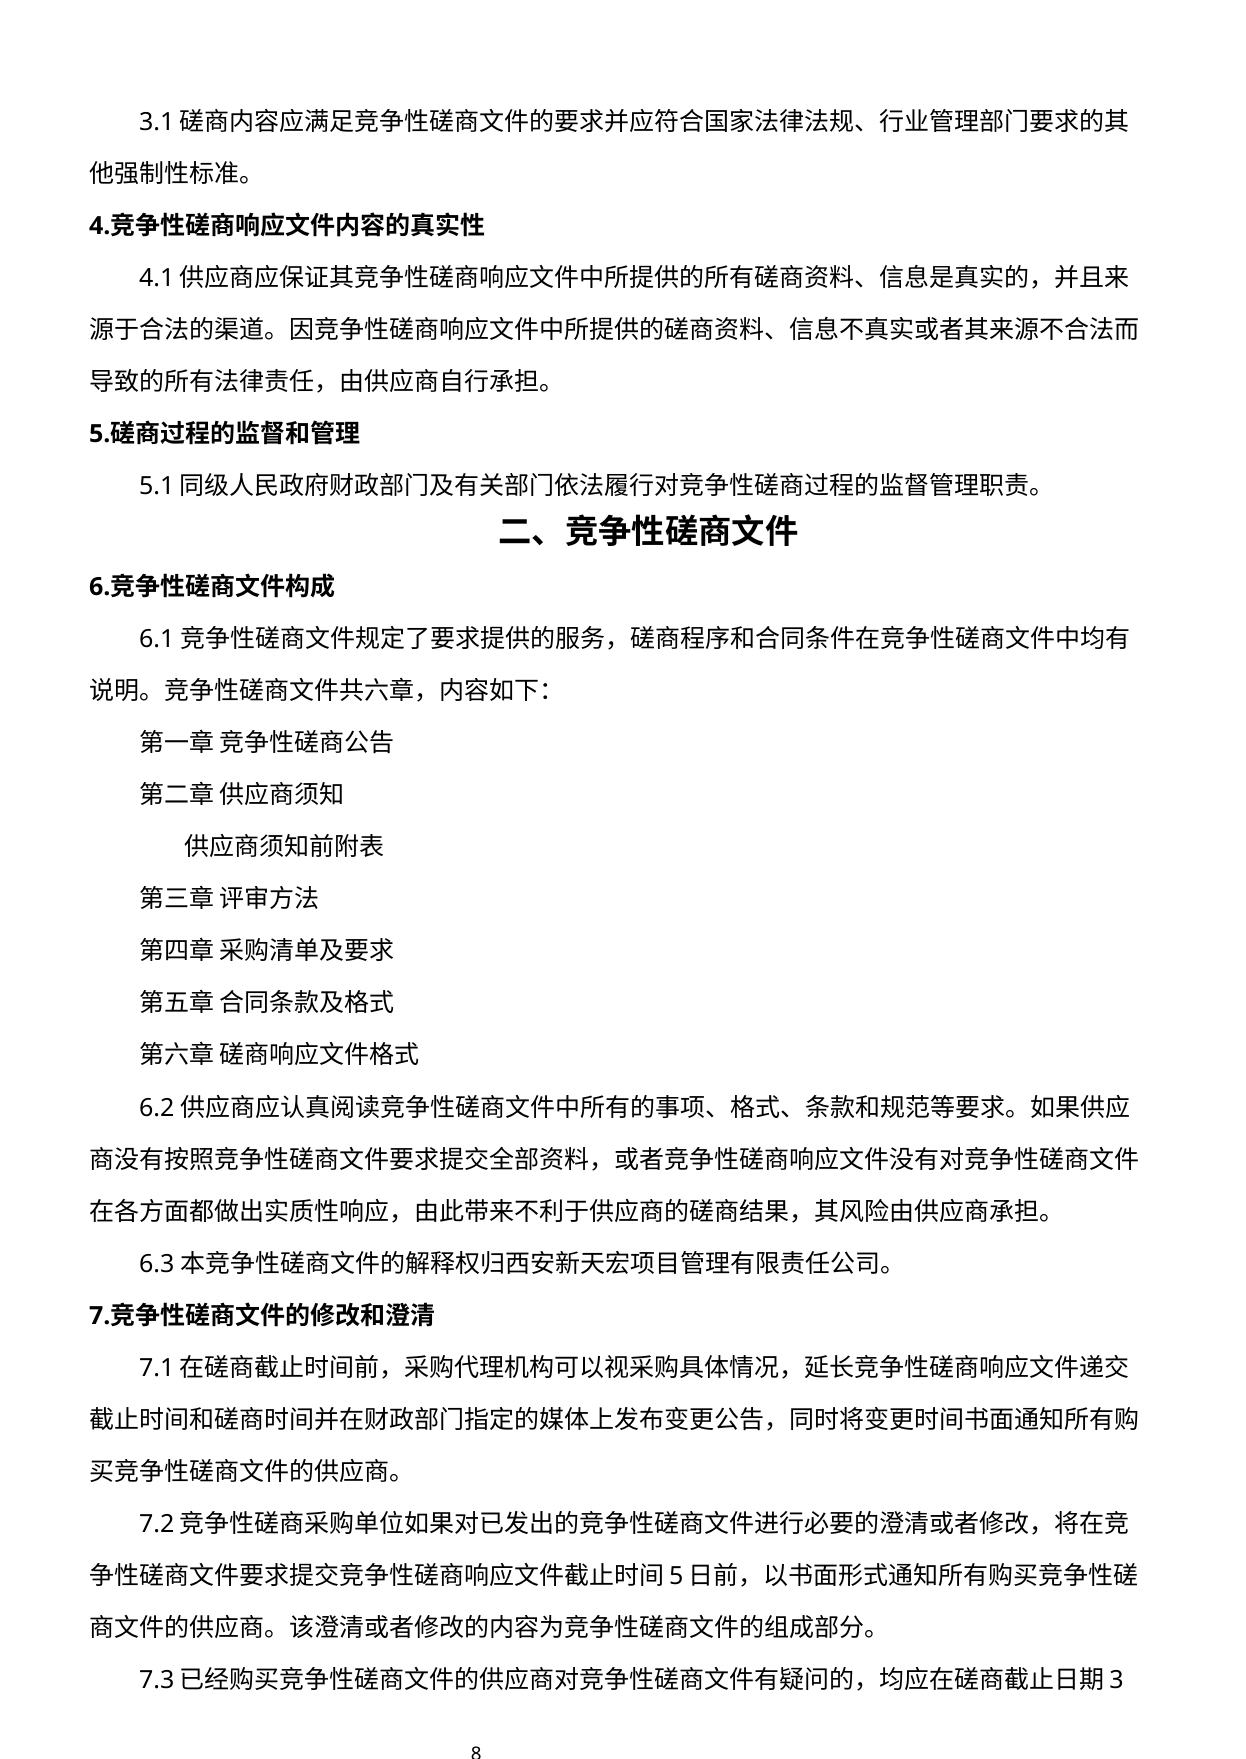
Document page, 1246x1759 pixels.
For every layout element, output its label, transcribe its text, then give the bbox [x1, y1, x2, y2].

text 6.2 供应商应认真阅读竞争性磋商文件中所有的事项、格式、条款和规范等要求。如果供应商没有按照竞争性磋商文件要求提交全部资料，或者竞争性磋商响应文件没有对竞争性磋商文件在各方面都做出实质性响应，由此带来不利于供应商的磋商结果，其风险由供应商承担。 [89, 1074, 1152, 1231]
text 供应商须知前附表 [89, 814, 1152, 866]
text 二、竞争性磋商文件 [144, 505, 1152, 553]
text 第二章 供应商须知 [89, 762, 1152, 814]
text 3.1磋商内容应满足竞争性磋商文件的要求并应符合国家法律法规、行业管理部门要求的其他强制性标准。 [89, 88, 1152, 193]
text 7.2竞争性磋商采购单位如果对已发出的竞争性磋商文件进行必要的澄清或者修改，将在竞争性磋商文件要求提交竞争性磋商响应文件截止时间5日前，以书面形式通知所有购买竞争性磋商文件的供应商。该澄清或者修改的内容为竞争性磋商文件的组成部分。 [89, 1491, 1152, 1647]
text 4.竞争性磋商响应文件内容的真实性 [89, 193, 1152, 245]
text 7.竞争性磋商文件的修改和澄清 [89, 1283, 1152, 1335]
text 第五章 合同条款及格式 [89, 970, 1152, 1022]
text 5.磋商过程的监督和管理 [89, 401, 1152, 453]
text 4.1供应商应保证其竞争性磋商响应文件中所提供的所有磋商资料、信息是真实的，并且来源于合法的渠道。因竞争性磋商响应文件中所提供的磋商资料、信息不真实或者其来源不合法而导致的所有法律责任，由供应商自行承担。 [89, 245, 1152, 401]
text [89, 1647, 1152, 1699]
text 7.1在磋商截止时间前，采购代理机构可以视采购具体情况，延长竞争性磋商响应文件递交截止时间和磋商时间并在财政部门指定的媒体上发布变更公告，同时将变更时间书面通知所有购买竞争性磋商文件的供应商。 [89, 1335, 1152, 1491]
text 5.1同级人民政府财政部门及有关部门依法履行对竞争性磋商过程的监督管理职责。 [89, 453, 1152, 505]
text 6.3 本竞争性磋商文件的解释权归西安新天宏项目管理有限责任公司。 [89, 1231, 1152, 1283]
text 6.竞争性磋商文件构成 [89, 553, 1152, 606]
text 6.1 竞争性磋商文件规定了要求提供的服务，磋商程序和合同条件在竞争性磋商文件中均有说明。竞争性磋商文件共六章，内容如下： [89, 606, 1152, 710]
text 第六章 磋商响应文件格式 [89, 1022, 1152, 1074]
text 第四章 采购清单及要求 [89, 918, 1152, 970]
text 第一章 竞争性磋商公告 [89, 710, 1152, 762]
text 第三章 评审方法 [89, 866, 1152, 918]
